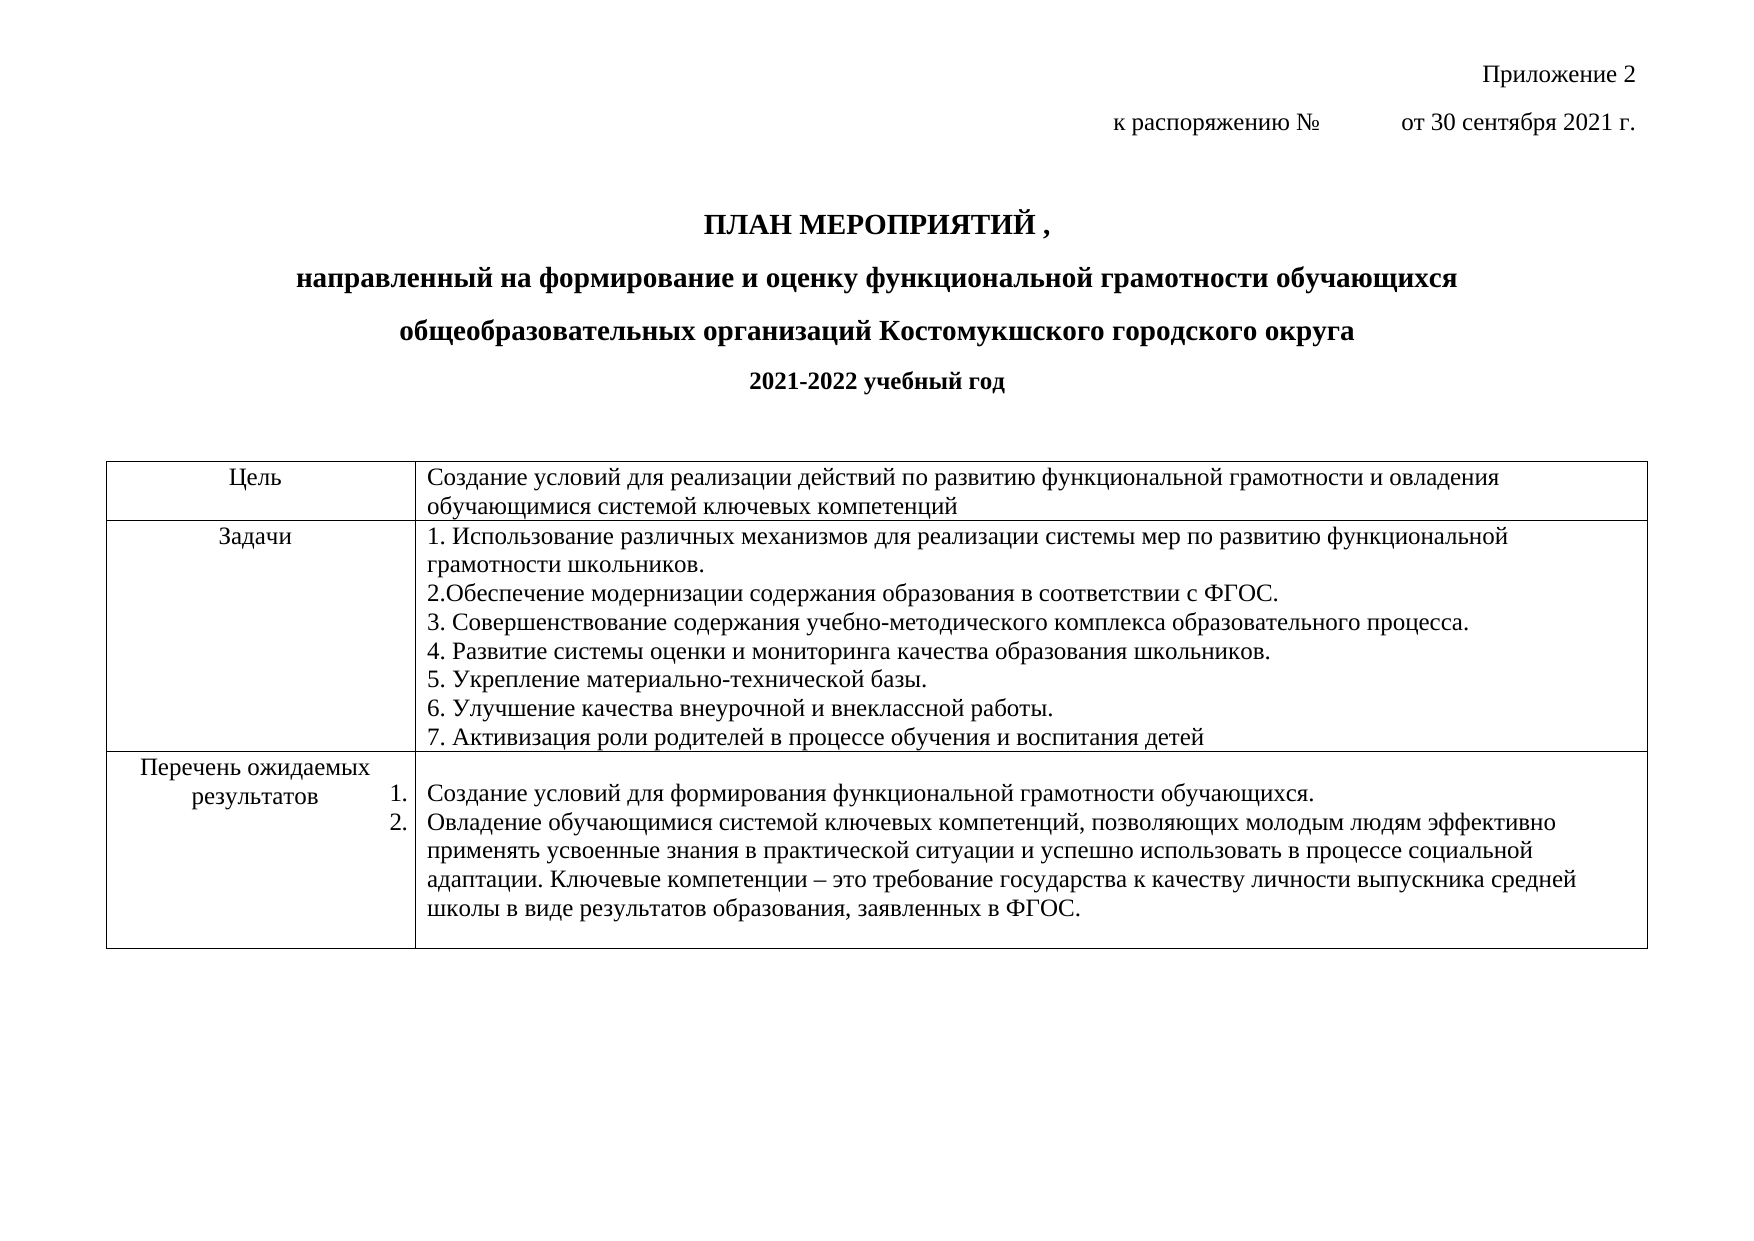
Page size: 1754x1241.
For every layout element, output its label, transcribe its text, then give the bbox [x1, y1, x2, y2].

table_header Цель [107, 462, 415, 520]
table_header Создание условий для реализации действий по развитию функциональной грамотности и овладения обучающимися системой ключевых компетенций [416, 462, 1647, 520]
text направленный на формирование и оценку функциональной грамотности обучающихся [118, 260, 1636, 294]
text общеобразовательных организаций Костомукшского городского округа [118, 313, 1636, 346]
table_cell 1. Использование различных механизмов для реализации системы мер по развитию функциональной грамотности школьников. 2.Обеспечение модернизации содержания образования в соответствии с ФГОС. 3. Совершенствование содержания учебно-методического комплекса образовательного процесса. 4. Развитие системы оценки и мониторинга качества образования школьников. 5. Укрепление материально-технической базы. 6. Улучшение качества внеурочной и внеклассной работы. 7. Активизация роли родителей в процессе обучения и воспитания детей [416, 521, 1647, 751]
table_cell Создание условий для формирования функциональной грамотности обучающихся. Овладение обучающимися системой ключевых компетенций, позволяющих молодым людям эффективно применять усвоенные знания в практической ситуации и успешно использовать в процессе социальной адаптации. Ключевые компетенции – это требование государства к качеству личности выпускника средней школы в виде результатов образования, заявленных в ФГОС. [416, 752, 1647, 948]
text ПЛАН МЕРОПРИЯТИЙ , [118, 207, 1636, 241]
text Приложение 2 [118, 59, 1636, 88]
text к распоряжению № от 30 сентября 2021 г. [118, 107, 1636, 136]
text 2021-2022 учебный год [118, 366, 1636, 394]
table_cell Задачи [107, 521, 415, 751]
table_cell Перечень ожидаемых результатов [107, 752, 415, 948]
